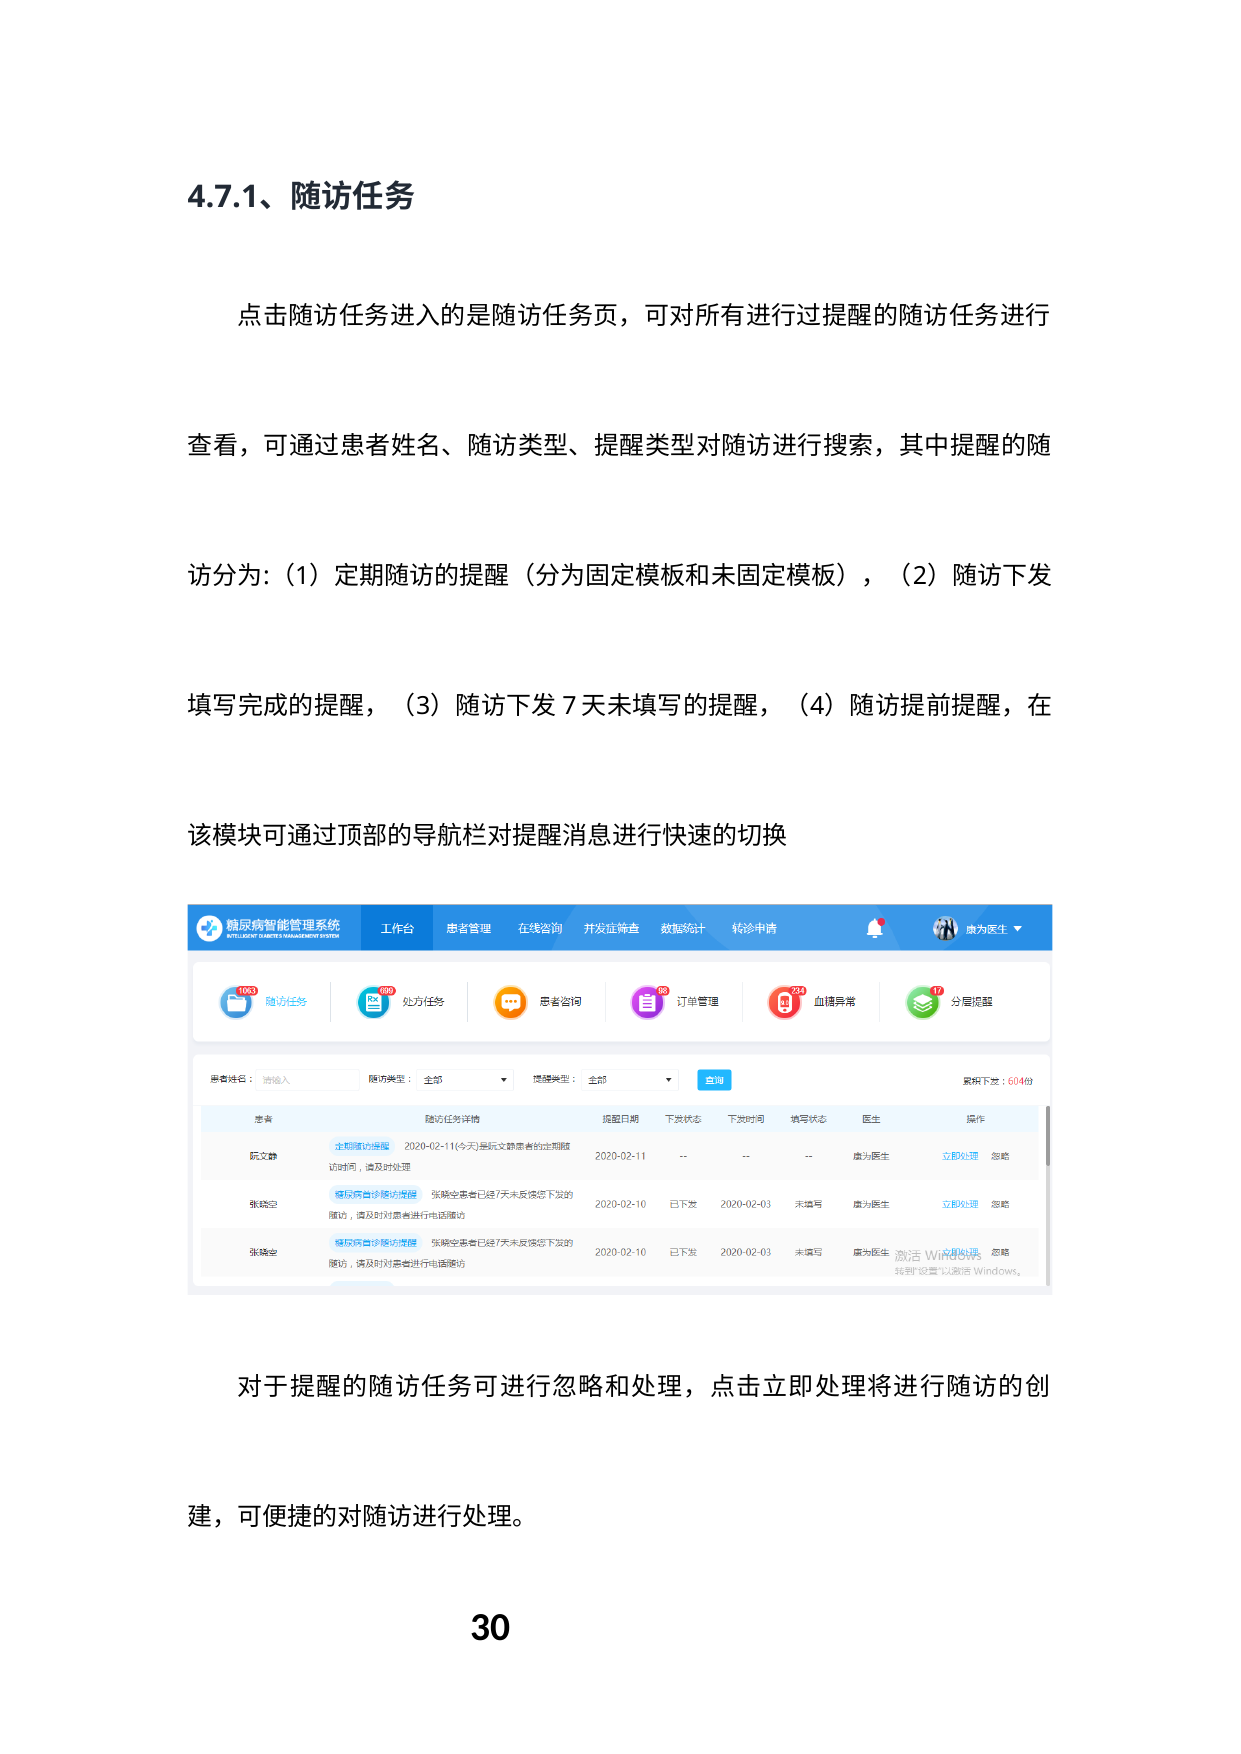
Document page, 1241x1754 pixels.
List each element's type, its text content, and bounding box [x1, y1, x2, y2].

text 点击随访任务进入的是随访任务页，可对所有进行过提醒的随访任务进行查看，可通过患者姓名、随访类型、提醒类型对随访进行搜索，其中提醒的随访分为:（1）定期随访的提醒（分为固定模板和未固定模板），（2）随访下发填写完成的提醒，（3）随访下发7天未填写的提醒，（4）随访提前提醒，在该模块可通过顶部的导航栏对提醒消息进行快速的切换 [187, 281, 1053, 866]
text 4.7.1、随访任务 [187, 161, 1053, 226]
picture [187, 902, 1053, 1295]
text 对于提醒的随访任务可进行忽略和处理，点击立即处理将进行随访的创建，可便捷的对随访进行处理。 [187, 1352, 1053, 1547]
